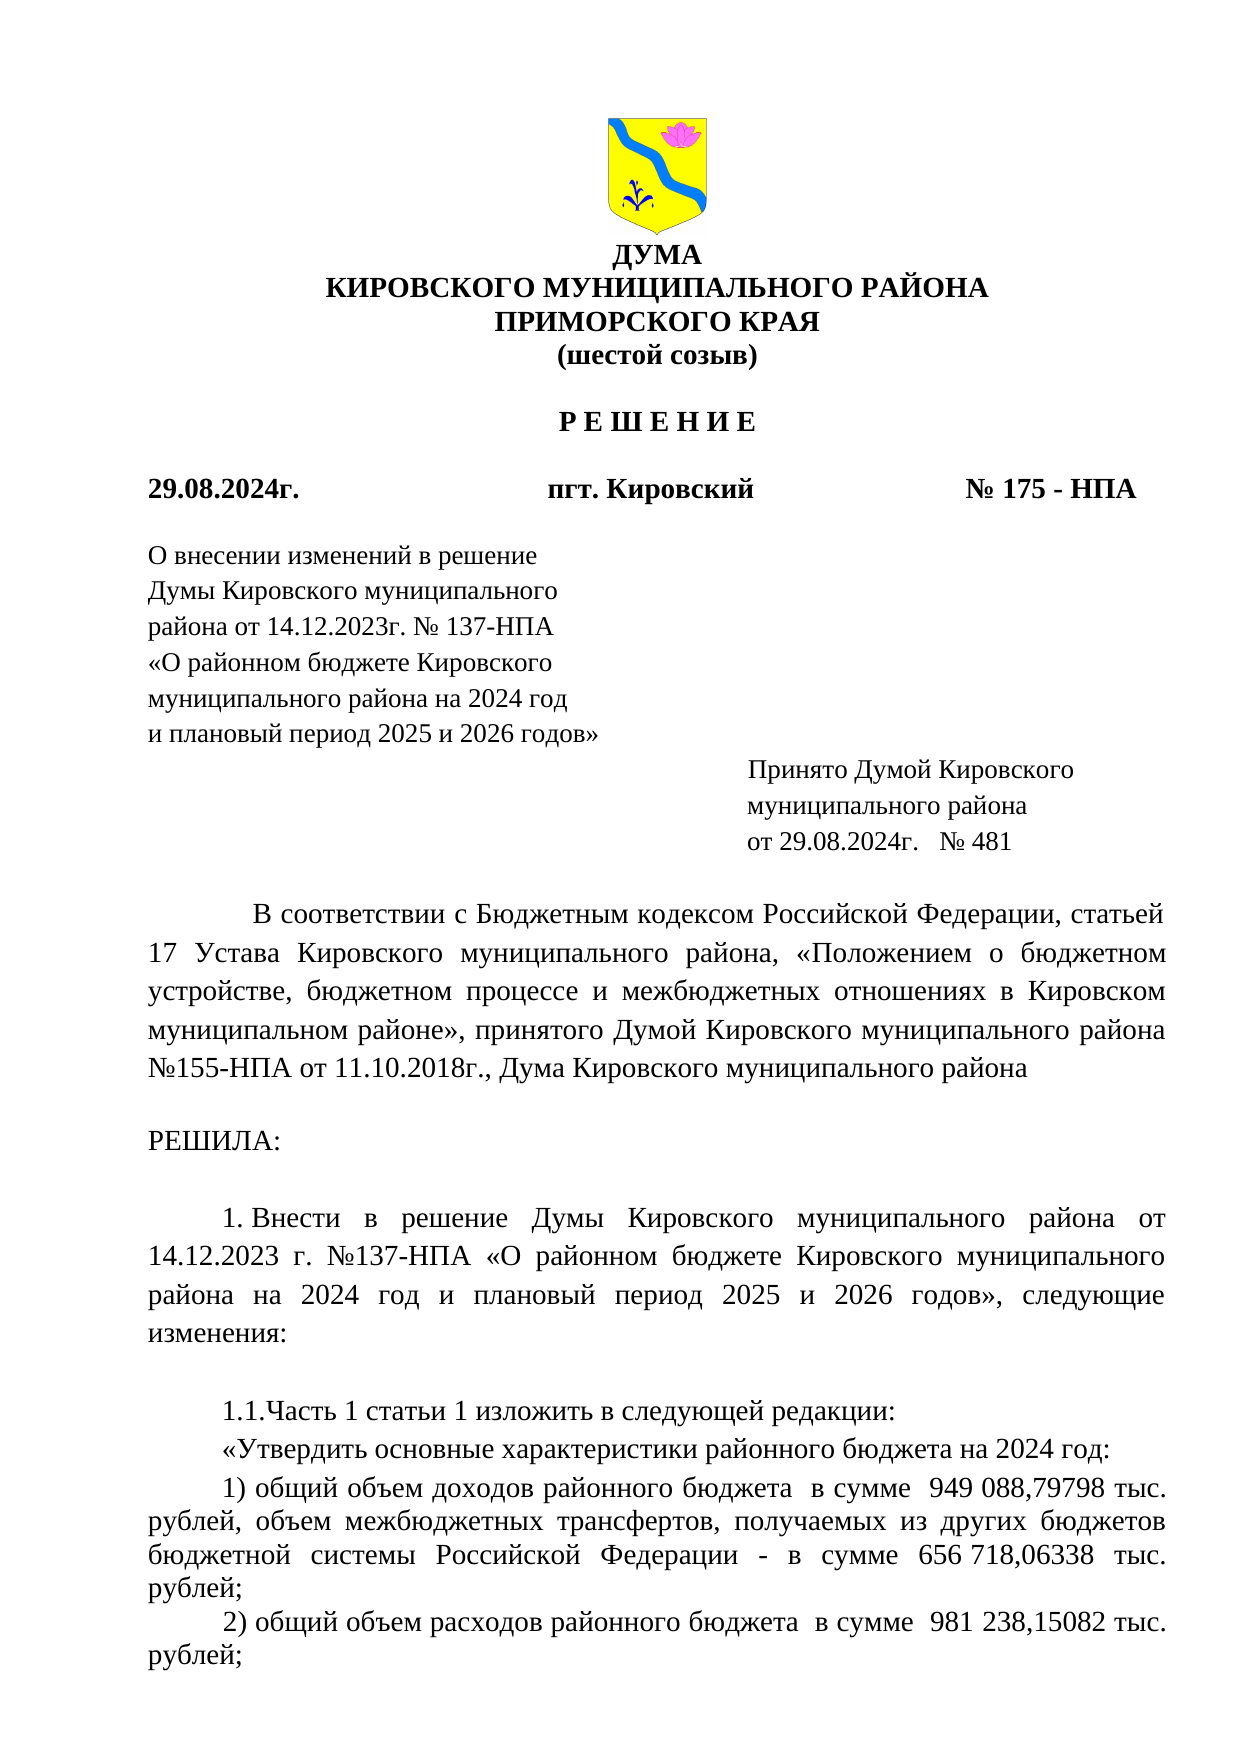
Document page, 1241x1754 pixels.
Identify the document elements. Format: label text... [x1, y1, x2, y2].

text 1. Внести в решение Думы Кировского муниципального района от 14.12.2023 г. №137-НПА «О районном бюджете Кировского муниципального района на 2024 год и плановый период 2025 и 2026 годов», следующие изменения: [148, 1200, 1167, 1349]
text Р Е Ш Е Н И Е [148, 404, 1167, 438]
subtitle муниципального района на 2024 год [148, 682, 1167, 713]
subtitle и плановый период 2025 и 2026 годов» [148, 717, 1167, 748]
text (шестой созыв) [148, 337, 1167, 371]
text ПРИМОРСКОГО КРАЯ [148, 304, 1167, 337]
text РЕШИЛА: [148, 1123, 1167, 1156]
list Часть 1 статьи 1 изложить в следующей редакции: [148, 1393, 1167, 1426]
subtitle «О районном бюджете Кировского [148, 646, 1167, 677]
text КИРОВСКОГО МУНИЦИПАЛЬНОГО РАЙОНА [148, 270, 1167, 304]
text «Утвердить основные характеристики районного бюджета на 2024 год: [148, 1431, 1167, 1465]
text 2) общий объем расходов районного бюджета в сумме 981 238,15082 тыс. рублей; [148, 1604, 1167, 1671]
text ДУМА [148, 237, 1167, 270]
text 1) общий объем доходов районного бюджета в сумме 949 088,79798 тыс. рублей, объем межбюджетных трансфертов, получаемых из других бюджетов бюджетной системы Российской Федерации - в сумме 656 718,06338 тыс. рублей; [148, 1470, 1167, 1604]
text О внесении изменений в решение [148, 539, 1167, 570]
text от 29.08.2024г. № 481 [148, 825, 1167, 856]
text Думы Кировского муниципального [148, 574, 1167, 606]
text района от 14.12.2023г. № 137-НПА [148, 610, 1167, 641]
picture [608, 118, 707, 237]
text муниципального района [148, 789, 1167, 820]
text 29.08.2024г. пгт. Кировский № 175 - НПА [148, 472, 1167, 505]
text В соответствии с Бюджетным кодексом Российской Федерации, статьей 17 Устава Кировского муниципального района, «Положением о бюджетном устройстве, бюджетном процессе и межбюджетных отношениях в Кировском муниципальном районе», принятого Думой Кировского муниципального района №155-НПА от 11.10.2018г., Дума Кировского муниципального района [148, 896, 1167, 1084]
text Принято Думой Кировского [148, 753, 1167, 784]
